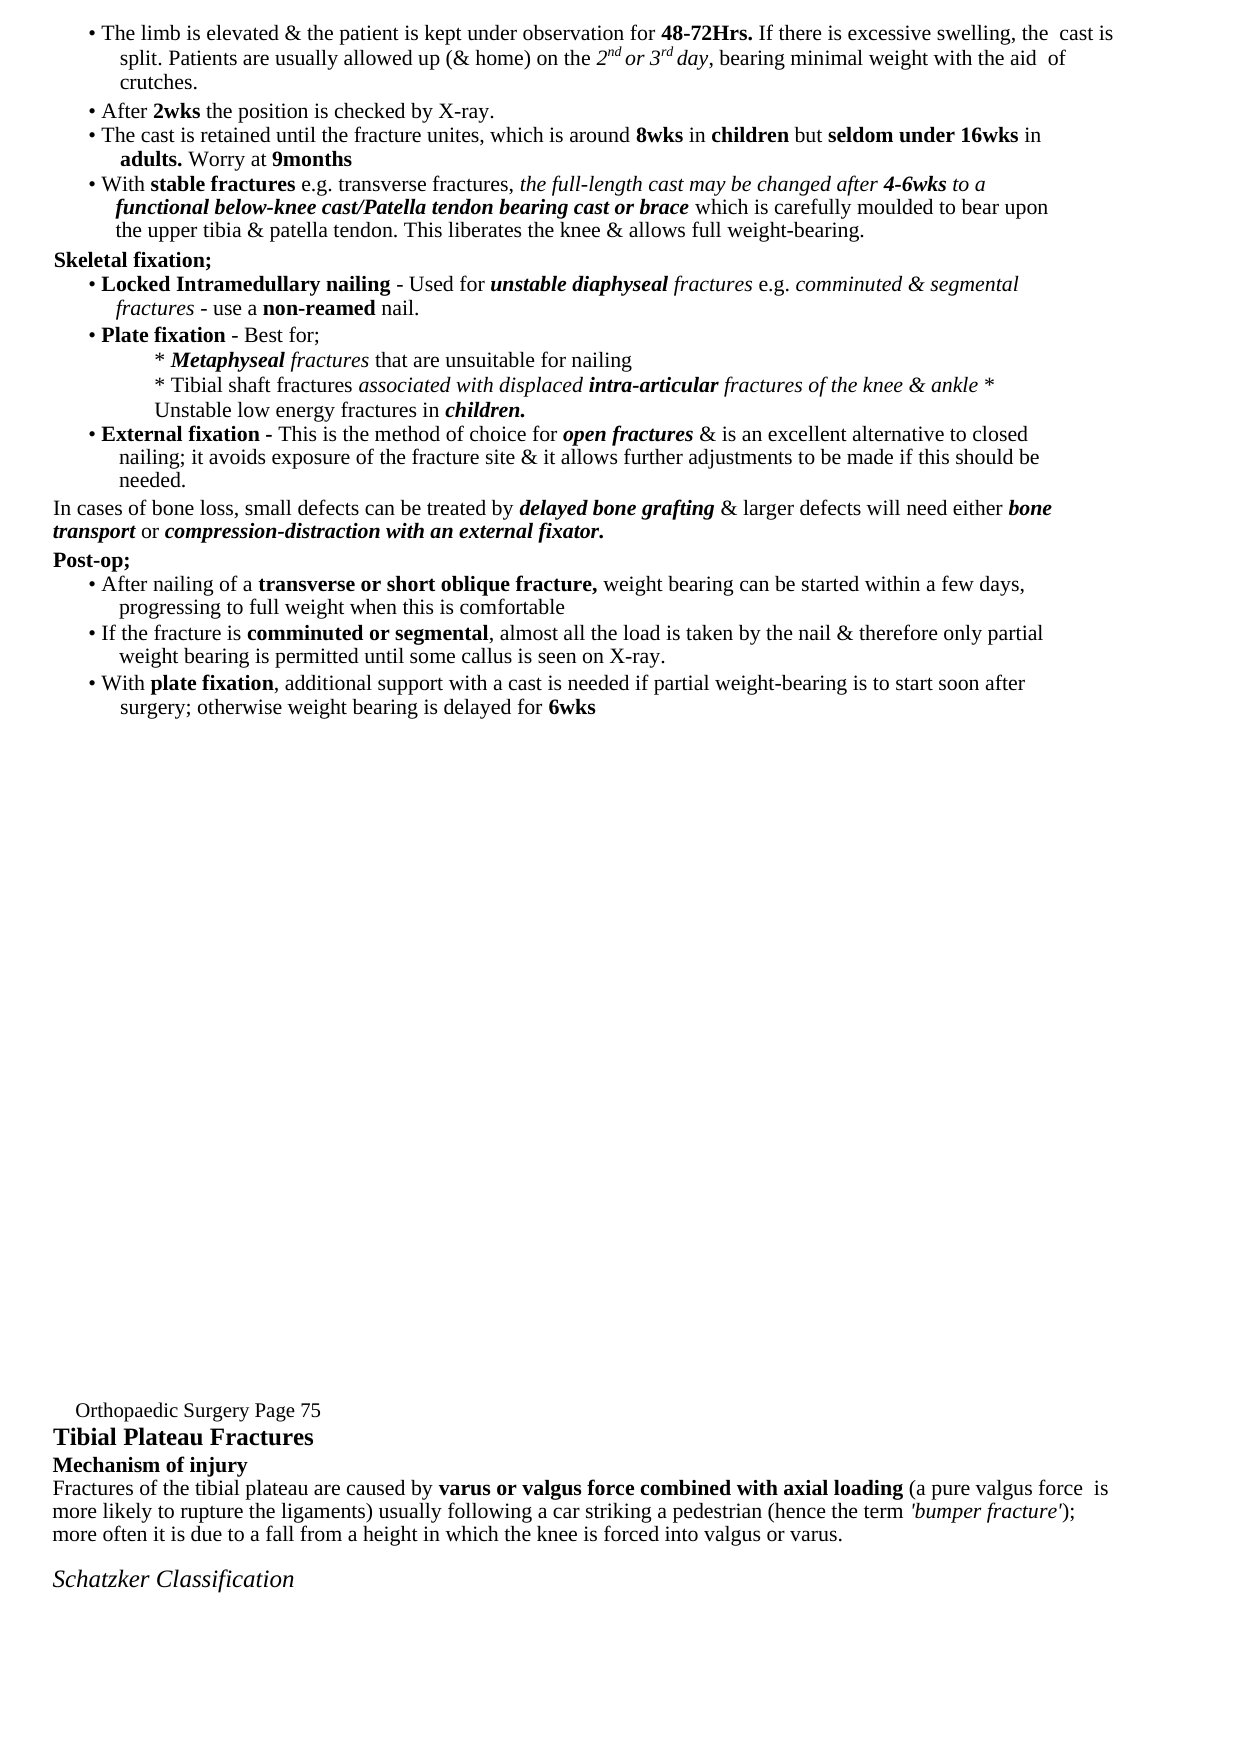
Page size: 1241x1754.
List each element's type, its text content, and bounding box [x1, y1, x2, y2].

text • With stable fractures e.g. transverse fractures, the full-length cast may be changed after 4-6wks to a functional below-knee cast/Patella tendon bearing cast or brace which is carefully moulded to bear upon the upper tibia & patella tendon. This liberates the knee & allows full weight-bearing. [88, 173, 1082, 243]
text • If the fracture is comminuted or segmental, almost all the load is taken by the nail & therefore only partial weight bearing is permitted until some callus is seen on X-ray. [88, 622, 1086, 668]
text * Metaphyseal fractures that are unsuitable for nailing [154, 347, 1182, 372]
text Fractures of the tibial plateau are caused by varus or valgus force combined with axial loading (a pure valgus force is more likely to rupture the ligaments) usually following a car striking a pedestrian (hence the term 'bumper fracture'); more often it is due to a fall from a height in which the knee is forced into valgus or varus. [52, 1477, 1121, 1547]
text • After 2wks the position is checked by X-ray. [88, 98, 1182, 124]
text Tibial Plateau Fractures [53, 1422, 1182, 1451]
text Post-op; [53, 547, 1182, 572]
text • External fixation - This is the method of choice for open fractures & is an excellent alternative to closed nailing; it avoids exposure of the fracture site & it allows further adjustments to be made if this should be needed. [88, 423, 1069, 492]
text • The limb is elevated & the patient is kept under observation for 48-72Hrs. If there is excessive swelling, the cast is split. Patients are usually allowed up (& home) on the 2nd or 3rd day, bearing minimal weight with the aid of crutches. [88, 21, 1125, 94]
text Mechanism of injury [52, 1452, 1182, 1477]
text Schatzker Classification [52, 1564, 1182, 1593]
text • Locked Intramedullary nailing - Used for unstable diaphyseal fractures e.g. comminuted & segmental fractures - use a non-reamed nail. [88, 273, 1059, 320]
text • The cast is retained until the fracture unites, which is around 8wks in children but seldom under 16wks in adults. Worry at 9months [88, 124, 1077, 171]
text Skeletal fixation; [53, 247, 1182, 273]
text Orthopaedic Surgery Page 75 [59, 1398, 1182, 1422]
text • With plate fixation, additional support with a cast is needed if partial weight-bearing is to start soon after surgery; otherwise weight bearing is delayed for 6wks [88, 671, 1067, 719]
text * Tibial shaft fractures associated with displaced intra-articular fractures of the knee & ankle * Unstable low energy fractures in children. [154, 372, 1009, 422]
text In cases of bone loss, small defects can be treated by delayed bone grafting & larger defects will need either bone transport or compression-distraction with an external fixator. [53, 497, 1077, 544]
text • After nailing of a transverse or short oblique fracture, weight bearing can be started within a few days, progressing to full weight when this is comfortable [88, 572, 1066, 619]
text • Plate fixation - Best for; [88, 322, 1182, 347]
